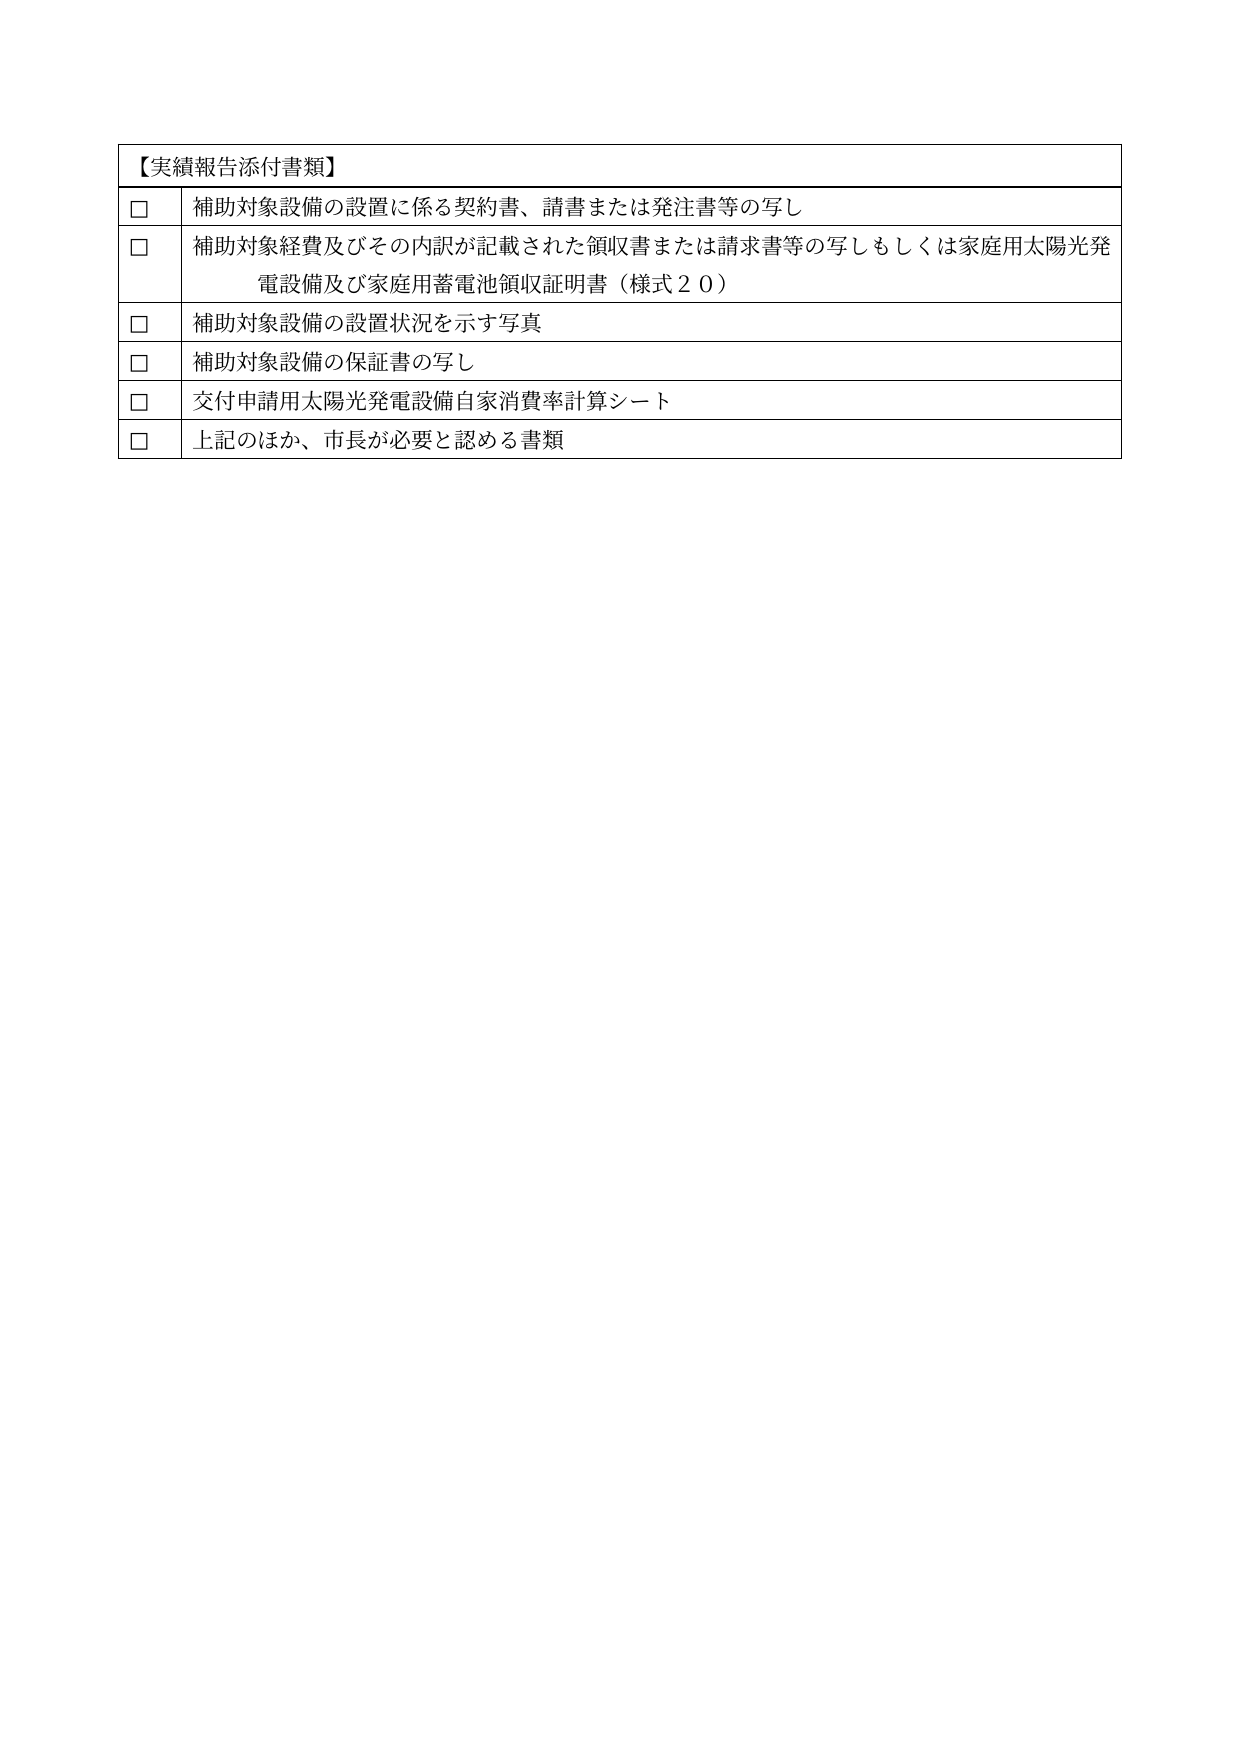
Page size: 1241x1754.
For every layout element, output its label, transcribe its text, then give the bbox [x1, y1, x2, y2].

table_cell □ [119, 342, 181, 380]
table_cell □ [119, 420, 181, 458]
table_cell □ [119, 381, 181, 419]
table_cell 交付申請用太陽光発電設備自家消費率計算シート [182, 381, 1121, 419]
table_cell 補助対象設備の設置状況を示す写真 [182, 303, 1121, 341]
table_cell □ [119, 303, 181, 341]
table_cell □ [119, 188, 181, 225]
table_cell 補助対象設備の保証書の写し [182, 342, 1121, 380]
table_cell □ [119, 226, 181, 302]
table_cell 補助対象経費及びその内訳が記載された領収書または請求書等の写しもしくは家庭用太陽光発電設備及び家庭用蓄電池領収証明書（様式２０） [182, 226, 1121, 302]
table_cell 補助対象設備の設置に係る契約書、請書または発注書等の写し [182, 188, 1121, 225]
table_header 【実績報告添付書類】 [119, 145, 1121, 186]
table_cell 上記のほか、市長が必要と認める書類 [182, 420, 1121, 458]
